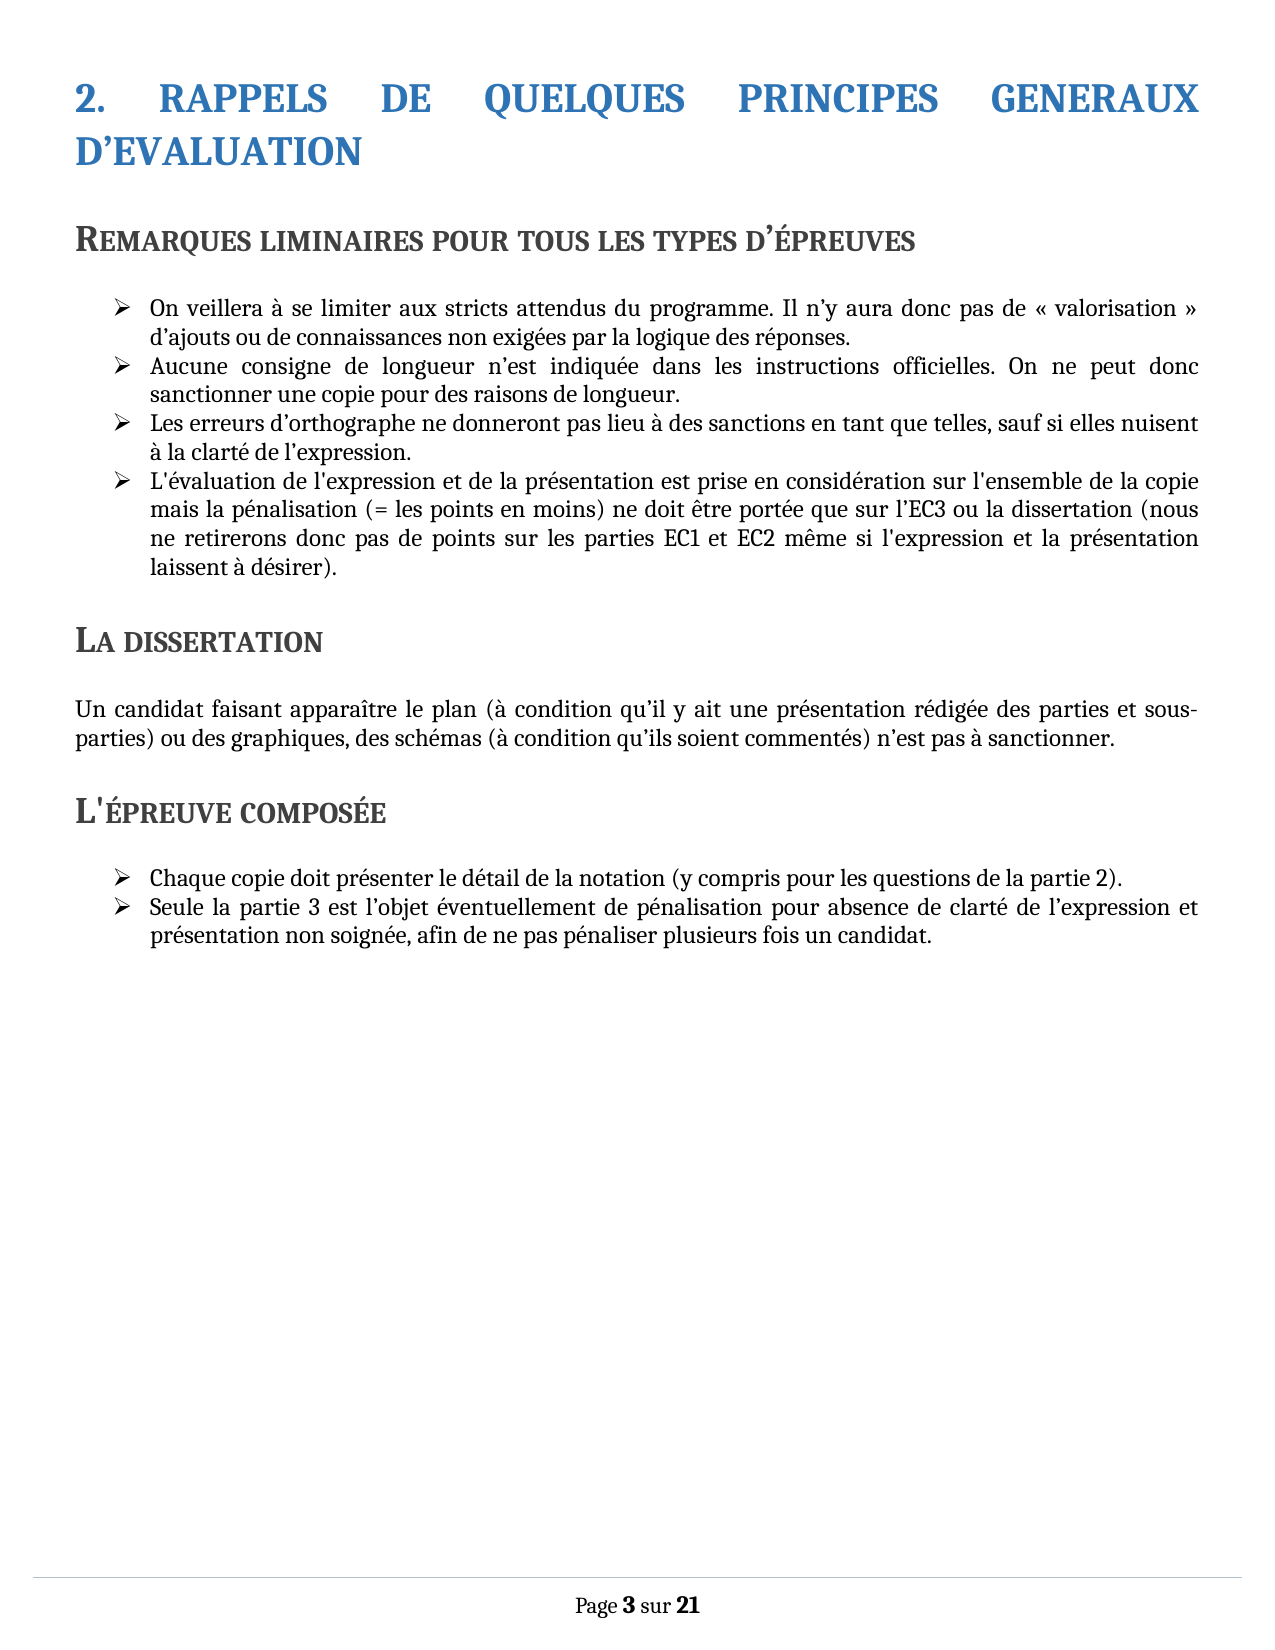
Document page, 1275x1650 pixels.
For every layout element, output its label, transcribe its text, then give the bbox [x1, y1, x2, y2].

list Les erreurs d’orthographe ne donneront pas lieu à des sanctions en tant que telles, sauf si elles nuisent à la clarté de l’expression. [112, 409, 1200, 467]
list Chaque copie doit présenter le détail de la notation (y compris pour les questions de la partie 2). [112, 864, 1200, 893]
text Un candidat faisant apparaître le plan (à condition qu’il y ait une présentation rédigée des parties et sous-parties) ou des graphiques, des schémas (à condition qu’ils soient commentés) n’est pas à sanctionner. [75, 695, 1200, 753]
list L'évaluation de l'expression et de la présentation est prise en considération sur l'ensemble de la copie mais la pénalisation (= les points en moins) ne doit être portée que sur l’EC3 ou la dissertation (nous ne retirerons donc pas de points sur les parties EC1 et EC2 même si l'expression et la présentation laissent à désirer). [112, 467, 1200, 582]
list Aucune consigne de longueur n’est indiquée dans les instructions officielles. On ne peut donc sanctionner une copie pour des raisons de longueur. [112, 352, 1200, 409]
list On veillera à se limiter aux stricts attendus du programme. Il n’y aura donc pas de « valorisation » d’ajouts ou de connaissances non exigées par la logique des réponses. [112, 294, 1200, 352]
list Seule la partie 3 est l’objet éventuellement de pénalisation pour absence de clarté de l’expression et présentation non soignée, afin de ne pas pénaliser plusieurs fois un candidat. [112, 893, 1200, 950]
subtitle Remarques liminaires pour tous les types d’épreuves [75, 218, 1200, 261]
subtitle L'épreuve composée [75, 790, 1200, 833]
subtitle 2. RAPPELS DE QUELQUES PRINCIPES GENERAUX D’EVALUATION [75, 75, 1200, 176]
subtitle La dissertation [75, 619, 1200, 662]
